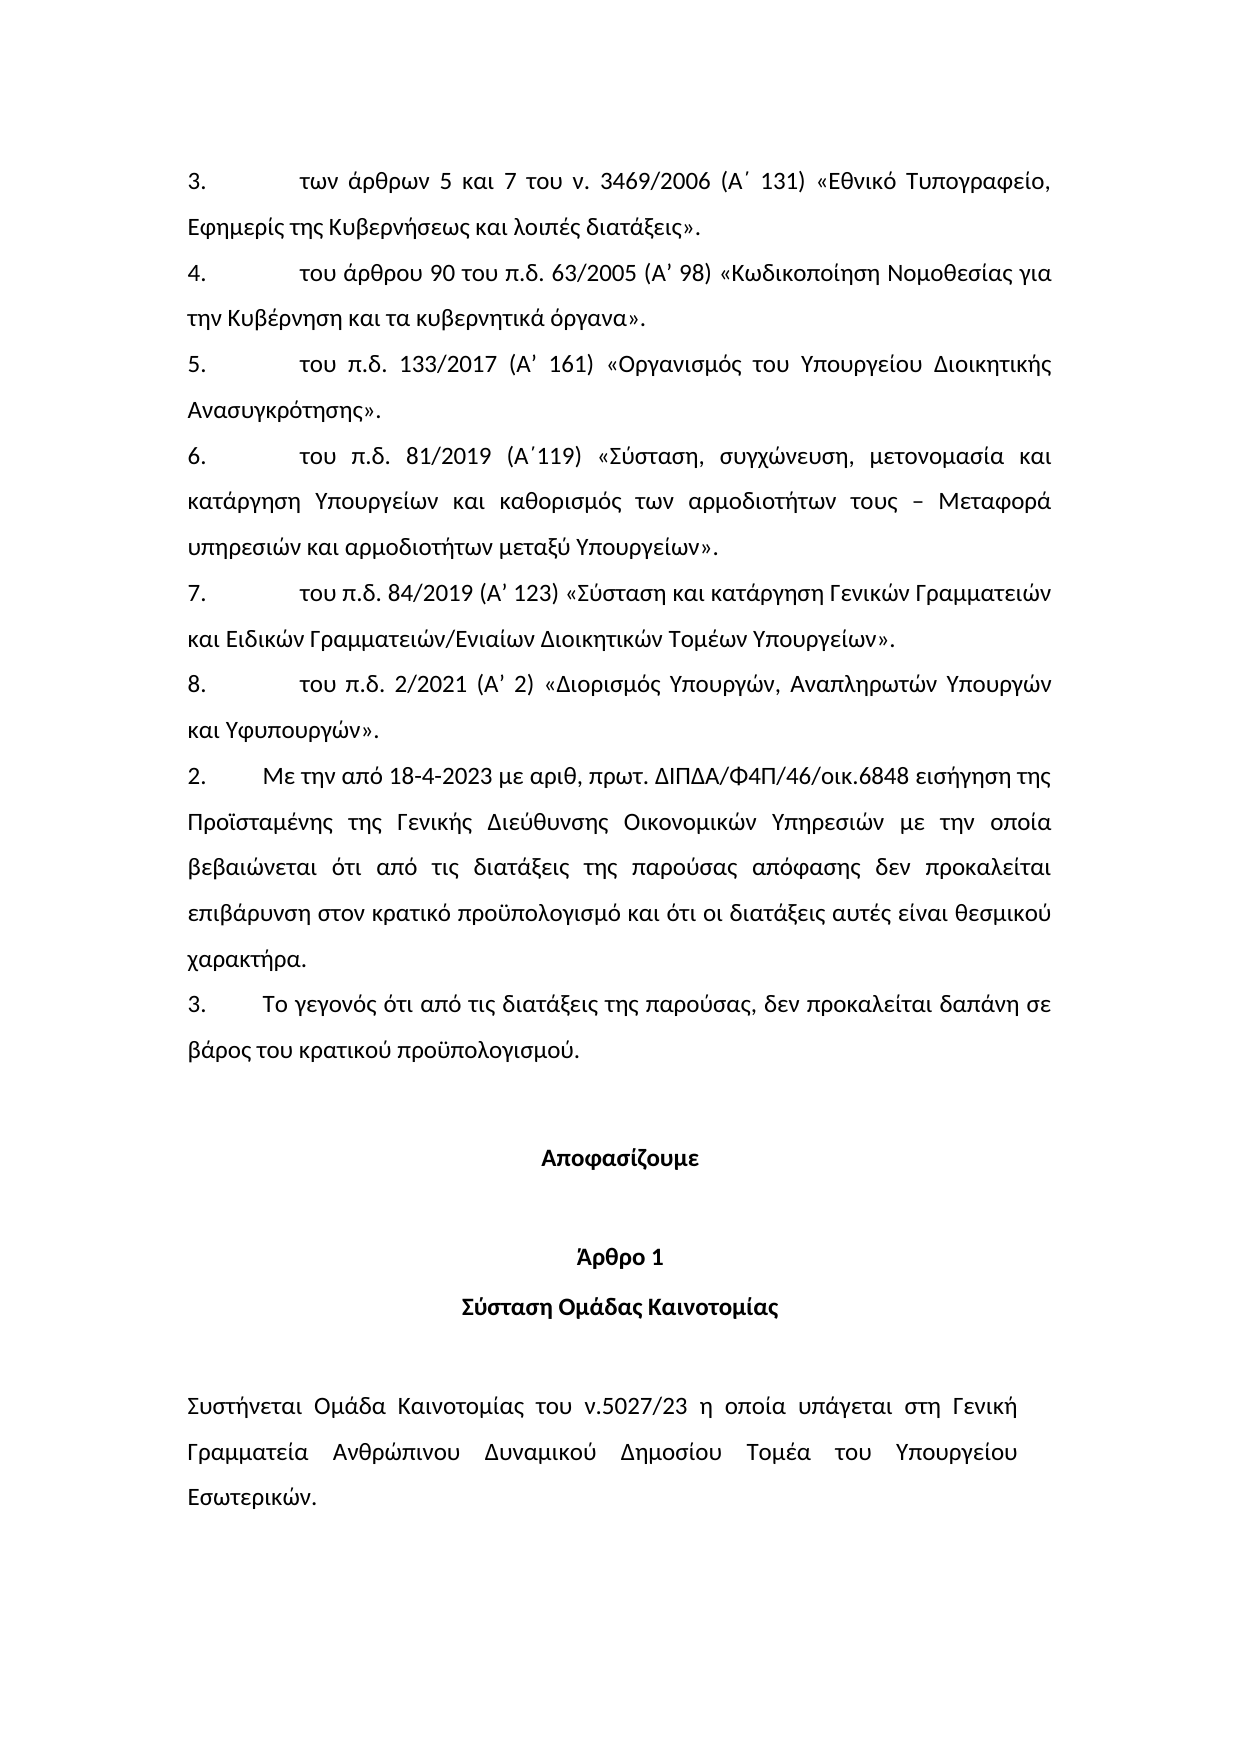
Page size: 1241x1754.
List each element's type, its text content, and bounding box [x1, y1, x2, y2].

list του π.δ. 81/2019 (Α΄119) «Σύσταση, συγχώνευση, μετονομασία και κατάργηση Υπουργείων και καθορισμός των αρμοδιοτήτων τους – Μεταφορά υπηρεσιών και αρμοδιοτήτων μεταξύ Υπουργείων». [187, 440, 1053, 562]
list Συστήνεται Ομάδα Καινοτομίας του ν.5027/23 η οποία υπάγεται στη Γενική Γραμματεία Ανθρώπινου Δυναμικού Δημοσίου Τομέα του Υπουργείου Εσωτερικών. [187, 1390, 1019, 1512]
text Άρθρο 1 [187, 1241, 1053, 1272]
list των άρθρων 5 και 7 του ν. 3469/2006 (Α΄ 131) «Εθνικό Τυπογραφείο, Εφημερίς της Κυβερνήσεως και λοιπές διατάξεις». [187, 165, 1053, 242]
list του π.δ. 2/2021 (Α’ 2) «Διορισμός Υπουργών, Αναπληρωτών Υπουργών και Υφυπουργών». [187, 668, 1053, 745]
list Με την από 18-4-2023 με αριθ, πρωτ. ΔΙΠΔΑ/Φ4Π/46/οικ.6848 εισήγηση της Προϊσταμένης της Γενικής Διεύθυνσης Οικονομικών Υπηρεσιών με την οποία βεβαιώνεται ότι από τις διατάξεις της παρούσας απόφασης δεν προκαλείται επιβάρυνση στον κρατικό προϋπολογισμό και ότι οι διατάξεις αυτές είναι θεσμικού χαρακτήρα. [187, 760, 1053, 973]
list του άρθρου 90 του π.δ. 63/2005 (Α’ 98) «Κωδικοποίηση Νομοθεσίας για την Κυβέρνηση και τα κυβερνητικά όργανα». [187, 257, 1053, 333]
text Αποφασίζουμε [187, 1142, 1053, 1173]
text Σύσταση Ομάδας Καινοτομίας [187, 1291, 1053, 1321]
list του π.δ. 133/2017 (Α’ 161) «Οργανισμός του Υπουργείου Διοικητικής Ανασυγκρότησης». [187, 348, 1053, 424]
list του π.δ. 84/2019 (Α’ 123) «Σύσταση και κατάργηση Γενικών Γραμματειών και Ειδικών Γραμματειών/Ενιαίων Διοικητικών Τομέων Υπουργείων». [187, 577, 1053, 653]
list Το γεγονός ότι από τις διατάξεις της παρούσας, δεν προκαλείται δαπάνη σε βάρος του κρατικού προϋπολογισμού. [187, 988, 1053, 1065]
